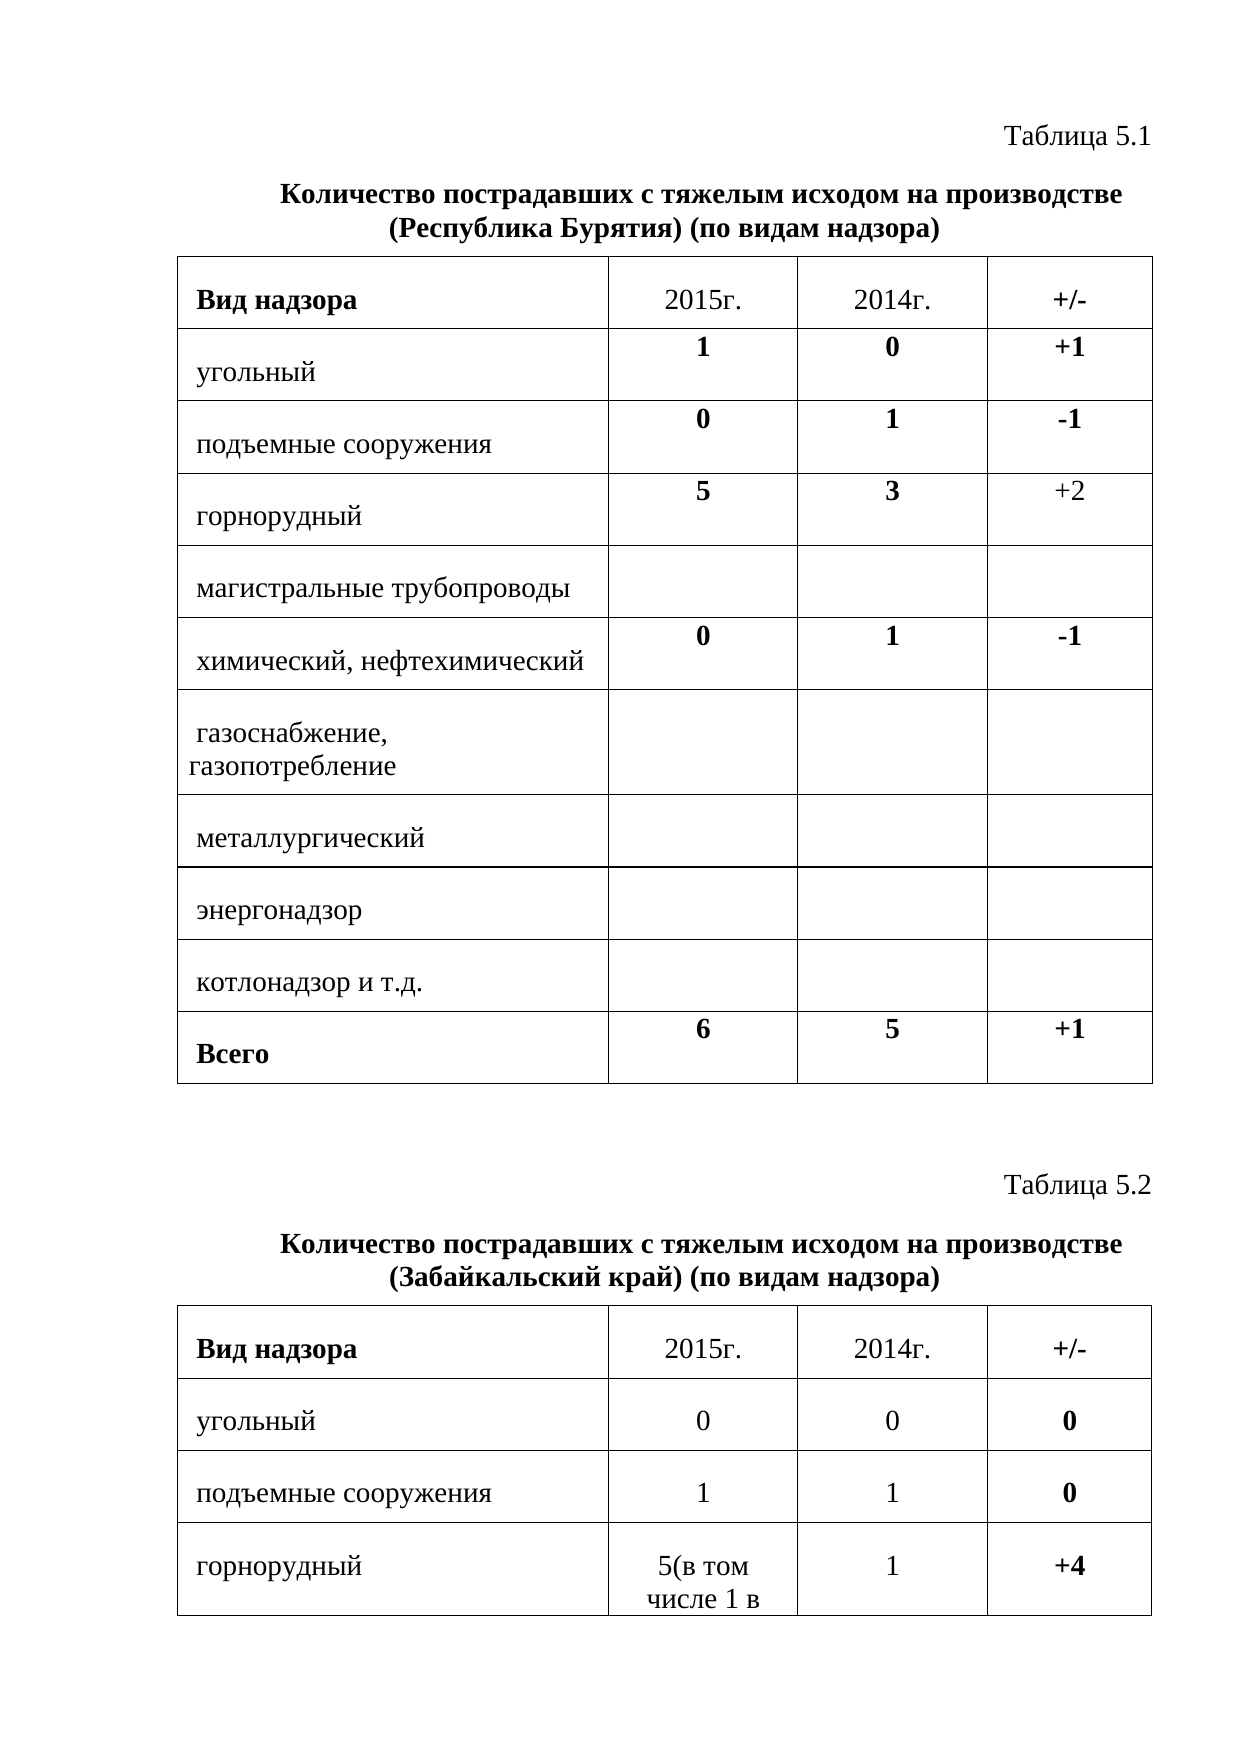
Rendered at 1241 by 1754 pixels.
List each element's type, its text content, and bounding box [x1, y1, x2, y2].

table_cell 0 [609, 401, 797, 472]
table_cell магистральные трубопроводы [178, 546, 608, 617]
table_cell [798, 940, 987, 1011]
table_cell [798, 795, 987, 866]
text Количество пострадавших с тяжелым исходом на производстве (Забайкальский край) (по видам надзора) [177, 1226, 1152, 1293]
table_header +/- [988, 257, 1152, 328]
table_cell 1 [798, 401, 987, 472]
table_cell [609, 690, 797, 794]
table_cell 3 [798, 474, 987, 544]
table_header +/- [988, 1306, 1151, 1377]
text Таблица 5.1 [177, 118, 1152, 152]
table_cell -1 [988, 401, 1152, 472]
table_header 2014г. [798, 257, 987, 328]
table_header 2015г. [609, 1306, 797, 1377]
text Количество пострадавших с тяжелым исходом на производстве (Республика Бурятия) (по видам надзора) [177, 177, 1152, 244]
table_header Вид надзора [178, 1306, 608, 1377]
table_cell +1 [988, 1012, 1152, 1083]
table_cell 5 [609, 474, 797, 544]
table_header 2015г. [609, 257, 797, 328]
table_header Вид надзора [178, 257, 608, 328]
table_cell [609, 868, 797, 938]
table_cell 1 [798, 1451, 987, 1522]
table_cell 1 [798, 618, 987, 689]
table_cell котлонадзор и т.д. [178, 940, 608, 1011]
table_cell -1 [988, 618, 1152, 689]
table_cell 5 [798, 1012, 987, 1083]
table_cell 0 [798, 1379, 987, 1449]
table_cell [798, 868, 987, 938]
table_cell +4 [988, 1523, 1151, 1615]
table_cell химический, нефтехимический [178, 618, 608, 689]
table_cell [609, 546, 797, 617]
table_cell [609, 940, 797, 1011]
table_cell +2 [988, 474, 1152, 544]
table_cell [988, 690, 1152, 794]
table_cell 0 [609, 618, 797, 689]
table_cell [988, 546, 1152, 617]
table_cell [609, 795, 797, 866]
table_cell 1 [609, 1451, 797, 1522]
table_cell [988, 868, 1152, 938]
table_cell 1 [798, 1523, 987, 1615]
table_cell горнорудный [178, 474, 608, 544]
table_cell горнорудный [178, 1523, 608, 1615]
table_cell [798, 690, 987, 794]
table_cell металлургический [178, 795, 608, 866]
table_cell [798, 546, 987, 617]
table_cell 1 [609, 329, 797, 400]
table_cell подъемные сооружения [178, 1451, 608, 1522]
table_cell 6 [609, 1012, 797, 1083]
table_cell угольный [178, 329, 608, 400]
table_cell 0 [988, 1451, 1151, 1522]
table_cell угольный [178, 1379, 608, 1449]
table_cell 0 [798, 329, 987, 400]
table_cell газоснабжение, газопотребление [178, 690, 608, 794]
table_header 2014г. [798, 1306, 987, 1377]
table_cell +1 [988, 329, 1152, 400]
table_cell 0 [609, 1379, 797, 1449]
table_cell [988, 795, 1152, 866]
table_cell подъемные сооружения [178, 401, 608, 472]
table_cell Всего [178, 1012, 608, 1083]
table_cell [988, 940, 1152, 1011]
text Таблица 5.2 [177, 1167, 1152, 1201]
table_cell энергонадзор [178, 868, 608, 938]
table_cell 0 [988, 1379, 1151, 1449]
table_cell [609, 1523, 797, 1615]
